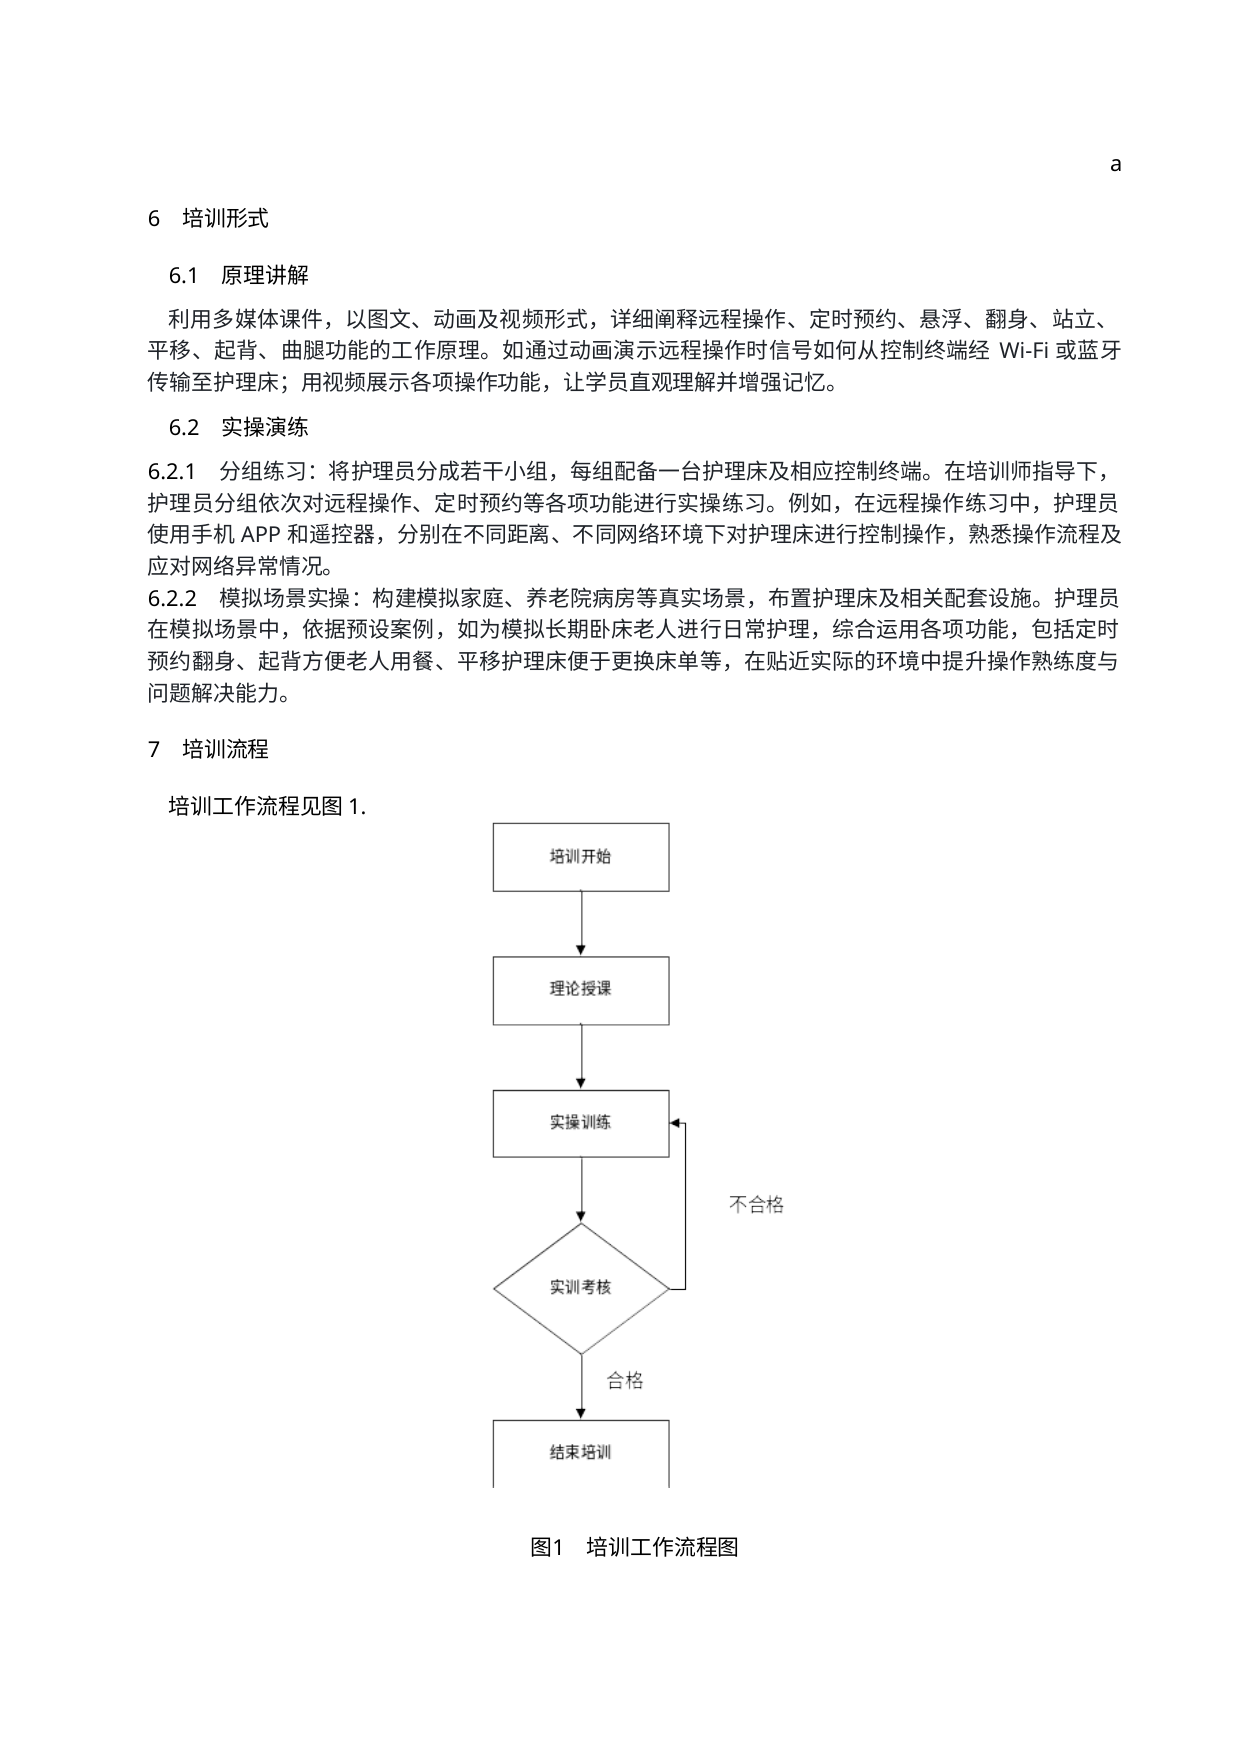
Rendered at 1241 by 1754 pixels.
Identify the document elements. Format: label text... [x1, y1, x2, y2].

text 培训工作流程图 [148, 1530, 1122, 1562]
text 分组练习：将护理员分成若干小组，每组配备一台护理床及相应控制终端。在培训师指导下，护理员分组依次对远程操作、定时预约等各项功能进行实操练习。例如，在远程操作练习中，护理员使用手机 APP 和遥控器，分别在不同距离、不同网络环境下对护理床进行控制操作，熟悉操作流程及应对网络异常情况。​ [148, 454, 1122, 581]
text 培训流程 [148, 732, 1122, 764]
text 实操演练 [148, 409, 1122, 441]
text 利用多媒体课件，以图文、动画及视频形式，详细阐释远程操作、定时预约、悬浮、翻身、站立、平移、起背、曲腿功能的工作原理。如通过动画演示远程操作时信号如何从控制终端经 Wi-Fi 或蓝牙传输至护理床；用视频展示各项操作功能，让学员直观理解并增强记忆。 [148, 302, 1122, 397]
text 培训形式 [148, 201, 1122, 233]
text 原理讲解 [148, 258, 1122, 289]
text 模拟场景实操：构建模拟家庭、养老院病房等真实场景，布置护理床及相关配套设施。护理员在模拟场景中，依据预设案例，如为模拟长期卧床老人进行日常护理，综合运用各项功能，包括定时预约翻身、起背方便老人用餐、平移护理床便于更换床单等，在贴近实际的环境中提升操作熟练度与问题解决能力。 [148, 581, 1122, 707]
text 培训工作流程见图1. [148, 789, 1122, 821]
